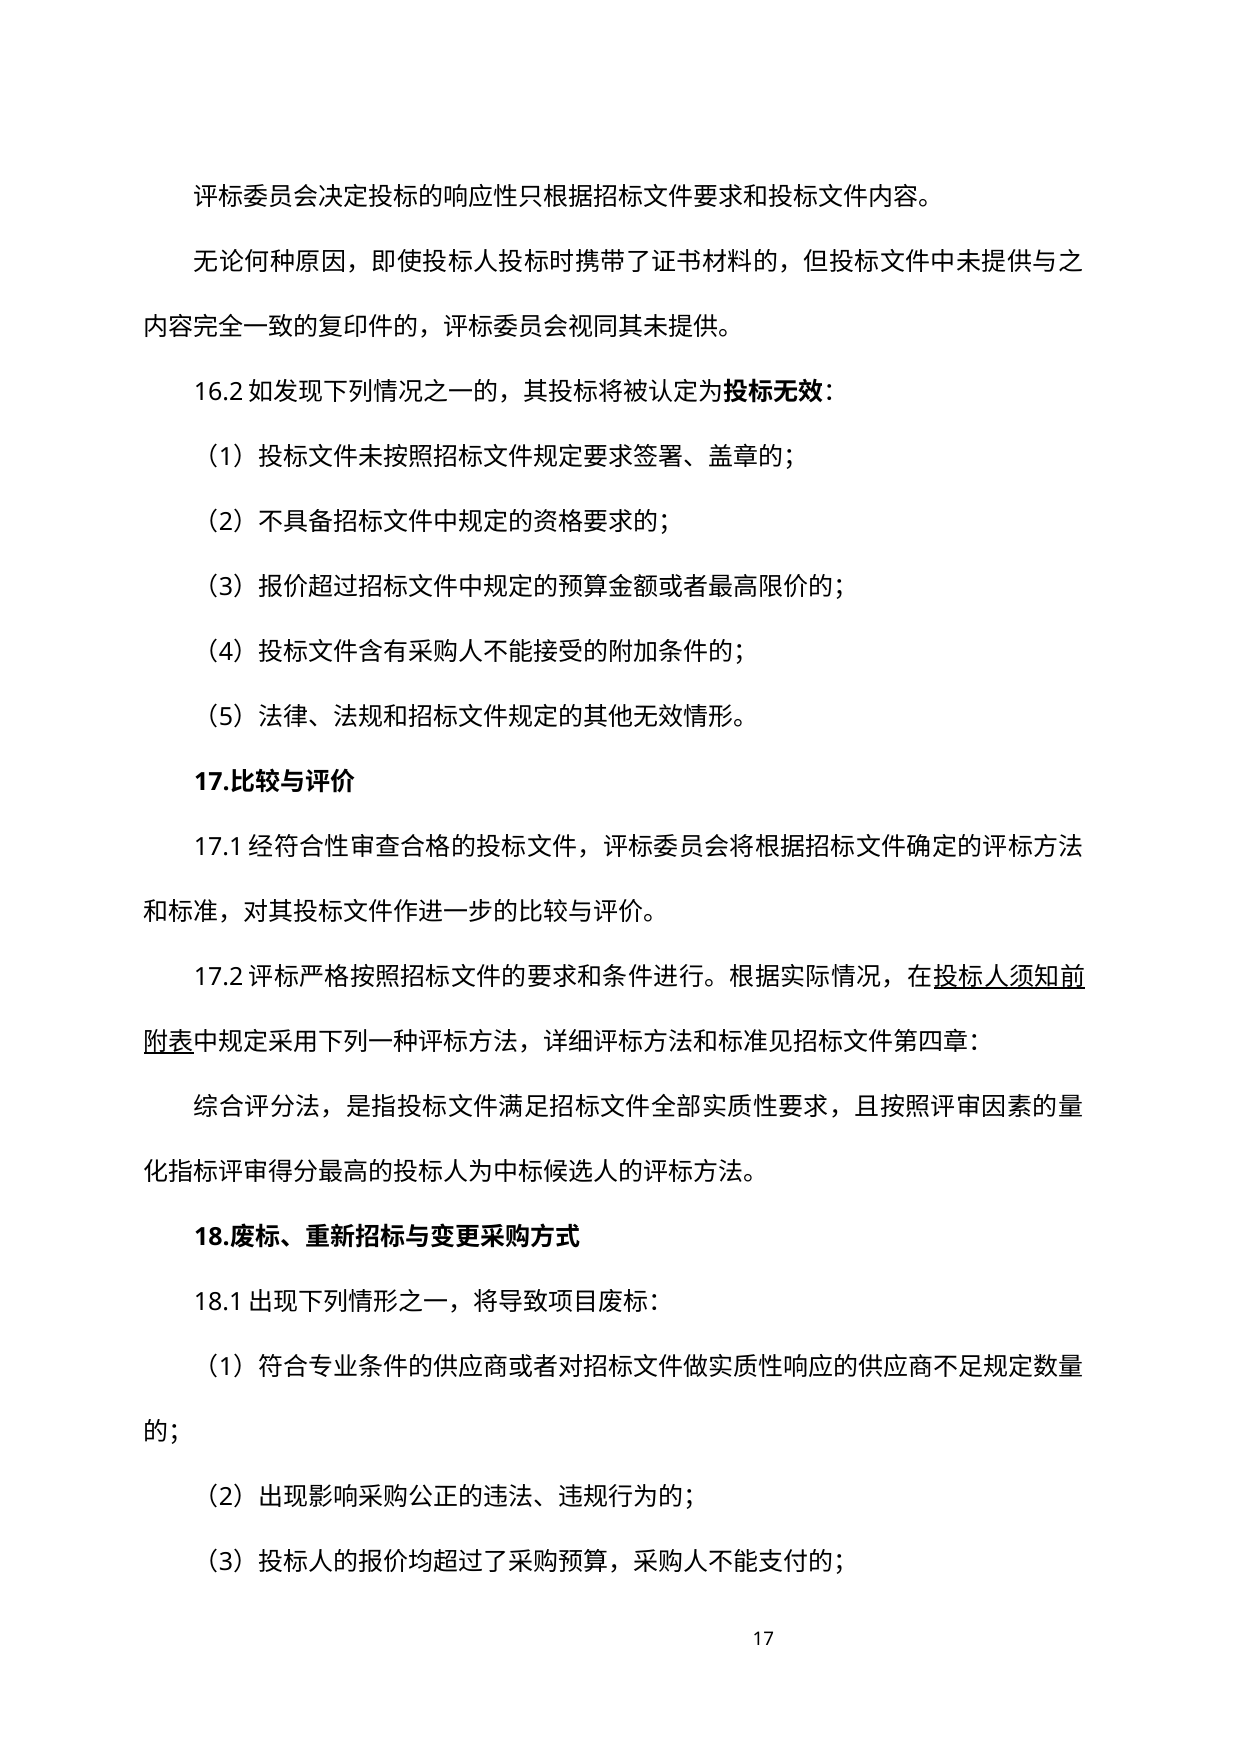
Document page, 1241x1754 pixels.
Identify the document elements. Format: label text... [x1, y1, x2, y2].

text 评标委员会决定投标的响应性只根据招标文件要求和投标文件内容。 [144, 162, 1085, 227]
text （2）出现影响采购公正的违法、违规行为的； [144, 1462, 1085, 1527]
text 17.比较与评价 [144, 747, 1085, 812]
text （5）法律、法规和招标文件规定的其他无效情形。 [144, 682, 1085, 747]
text （1）投标文件未按照招标文件规定要求签署、盖章的； [144, 422, 1085, 487]
text （3）投标人的报价均超过了采购预算，采购人不能支付的； [144, 1527, 1085, 1592]
text 18.废标、重新招标与变更采购方式 [144, 1202, 1085, 1267]
text （2）不具备招标文件中规定的资格要求的； [144, 487, 1085, 552]
text 综合评分法，是指投标文件满足招标文件全部实质性要求，且按照评审因素的量化指标评审得分最高的投标人为中标候选人的评标方法。 [144, 1072, 1085, 1202]
text （4）投标文件含有采购人不能接受的附加条件的； [144, 617, 1085, 682]
text 17.2评标严格按照招标文件的要求和条件进行。根据实际情况，在投标人须知前附表中规定采用下列一种评标方法，详细评标方法和标准见招标文件第四章： [144, 942, 1085, 1072]
text （1）符合专业条件的供应商或者对招标文件做实质性响应的供应商不足规定数量的； [144, 1332, 1085, 1462]
text 17.1经符合性审查合格的投标文件，评标委员会将根据招标文件确定的评标方法和标准，对其投标文件作进一步的比较与评价。 [144, 812, 1085, 942]
text 无论何种原因，即使投标人投标时携带了证书材料的，但投标文件中未提供与之内容完全一致的复印件的，评标委员会视同其未提供。 [144, 227, 1085, 357]
text （3）报价超过招标文件中规定的预算金额或者最高限价的； [144, 552, 1085, 617]
text 16.2如发现下列情况之一的，其投标将被认定为投标无效： [144, 357, 1085, 422]
text 18.1出现下列情形之一，将导致项目废标： [144, 1267, 1085, 1332]
